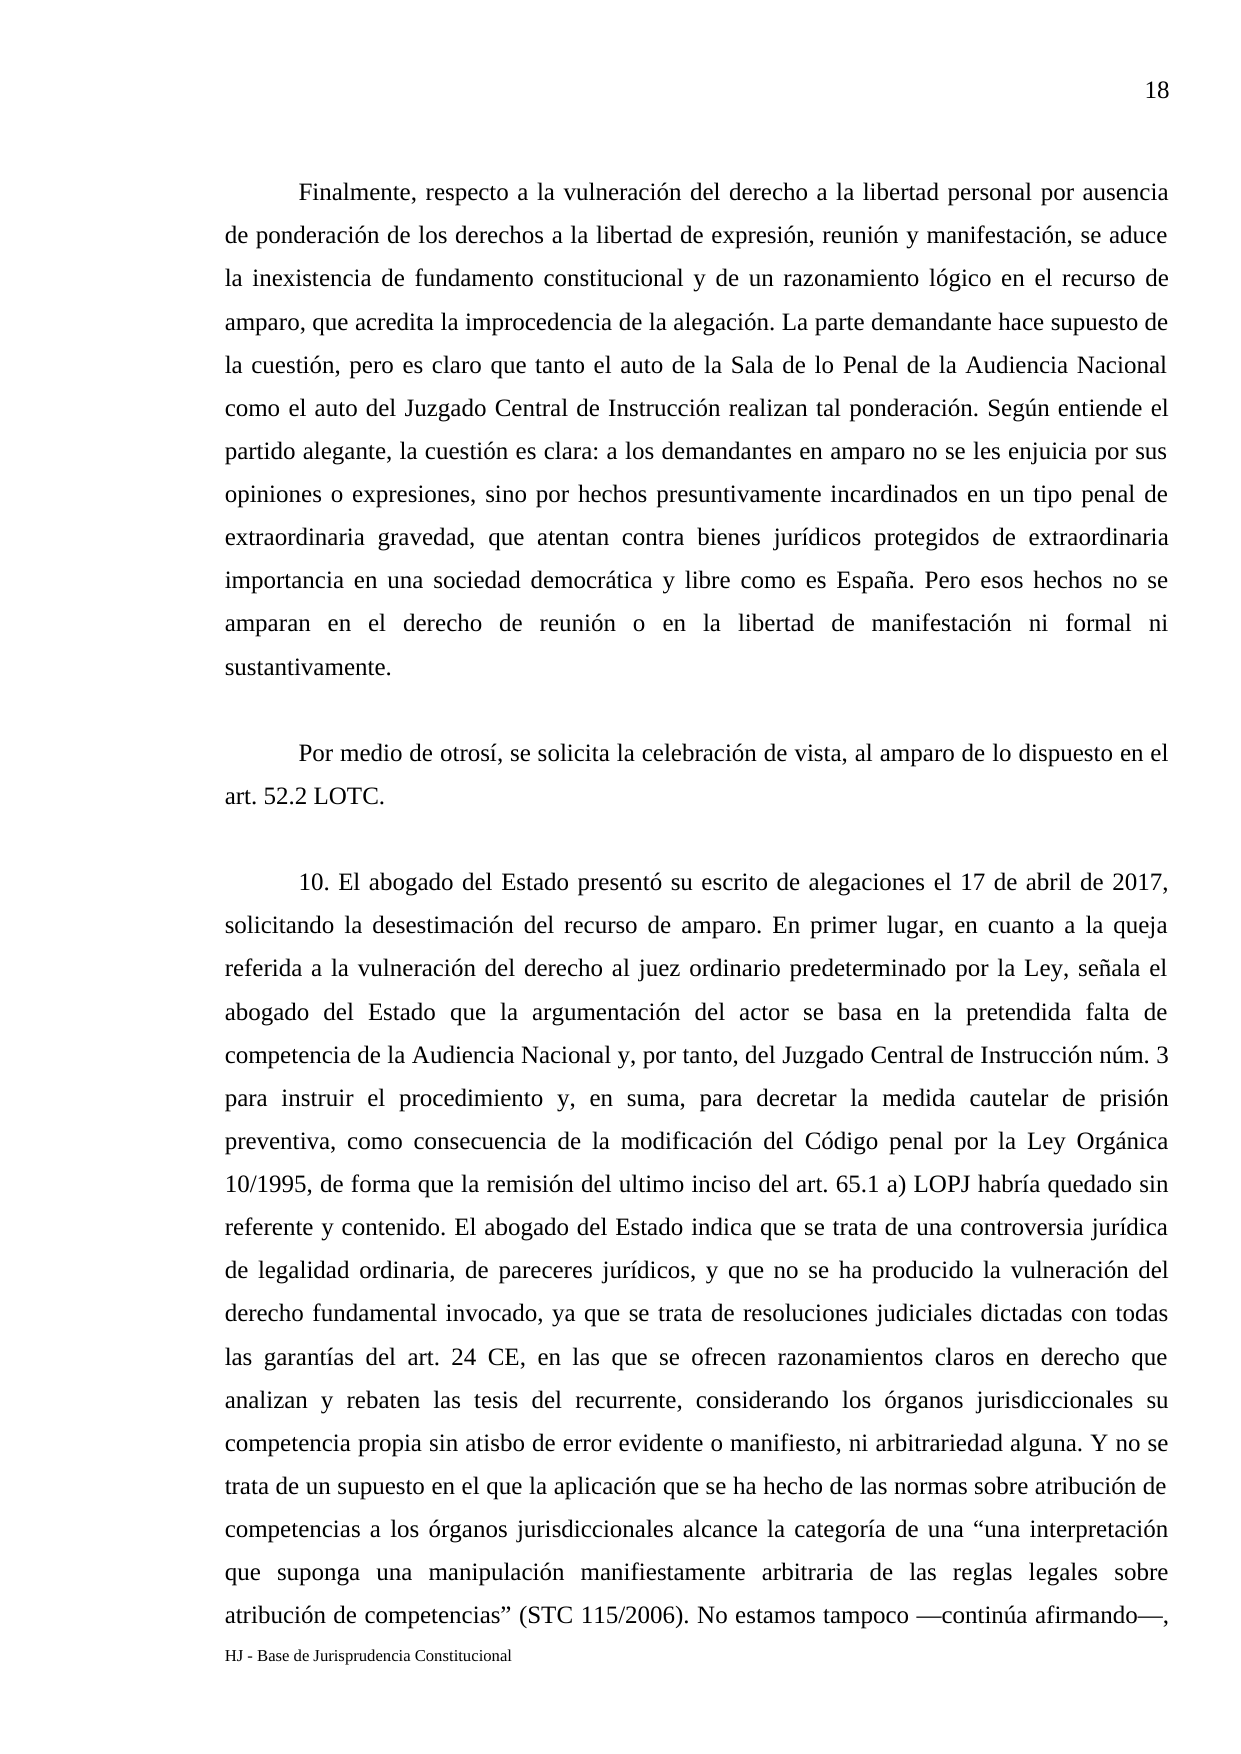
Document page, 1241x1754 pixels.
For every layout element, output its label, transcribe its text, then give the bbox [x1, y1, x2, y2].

text Por medio de otrosí, se solicita la celebración de vista, al amparo de lo dispuesto en el art. 52.2 LOTC. [224, 738, 1169, 810]
text Finalmente, respecto a la vulneración del derecho a la libertad personal por ausencia de ponderación de los derechos a la libertad de expresión, reunión y manifestación, se aduce la inexistencia de fundamento constitucional y de un razonamiento lógico en el recurso de amparo, que acredita la improcedencia de la alegación. La parte demandante hace supuesto de la cuestión, pero es claro que tanto el auto de la Sala de lo Penal de la Audiencia Nacional como el auto del Juzgado Central de Instrucción realizan tal ponderación. Según entiende el partido alegante, la cuestión es clara: a los demandantes en amparo no se les enjuicia por sus opiniones o expresiones, sino por hechos presuntivamente incardinados en un tipo penal de extraordinaria gravedad, que atentan contra bienes jurídicos protegidos de extraordinaria importancia en una sociedad democrática y libre como es España. Pero esos hechos no se amparan en el derecho de reunión o en la libertad de manifestación ni formal ni sustantivamente. [224, 177, 1169, 680]
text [224, 867, 1169, 1629]
